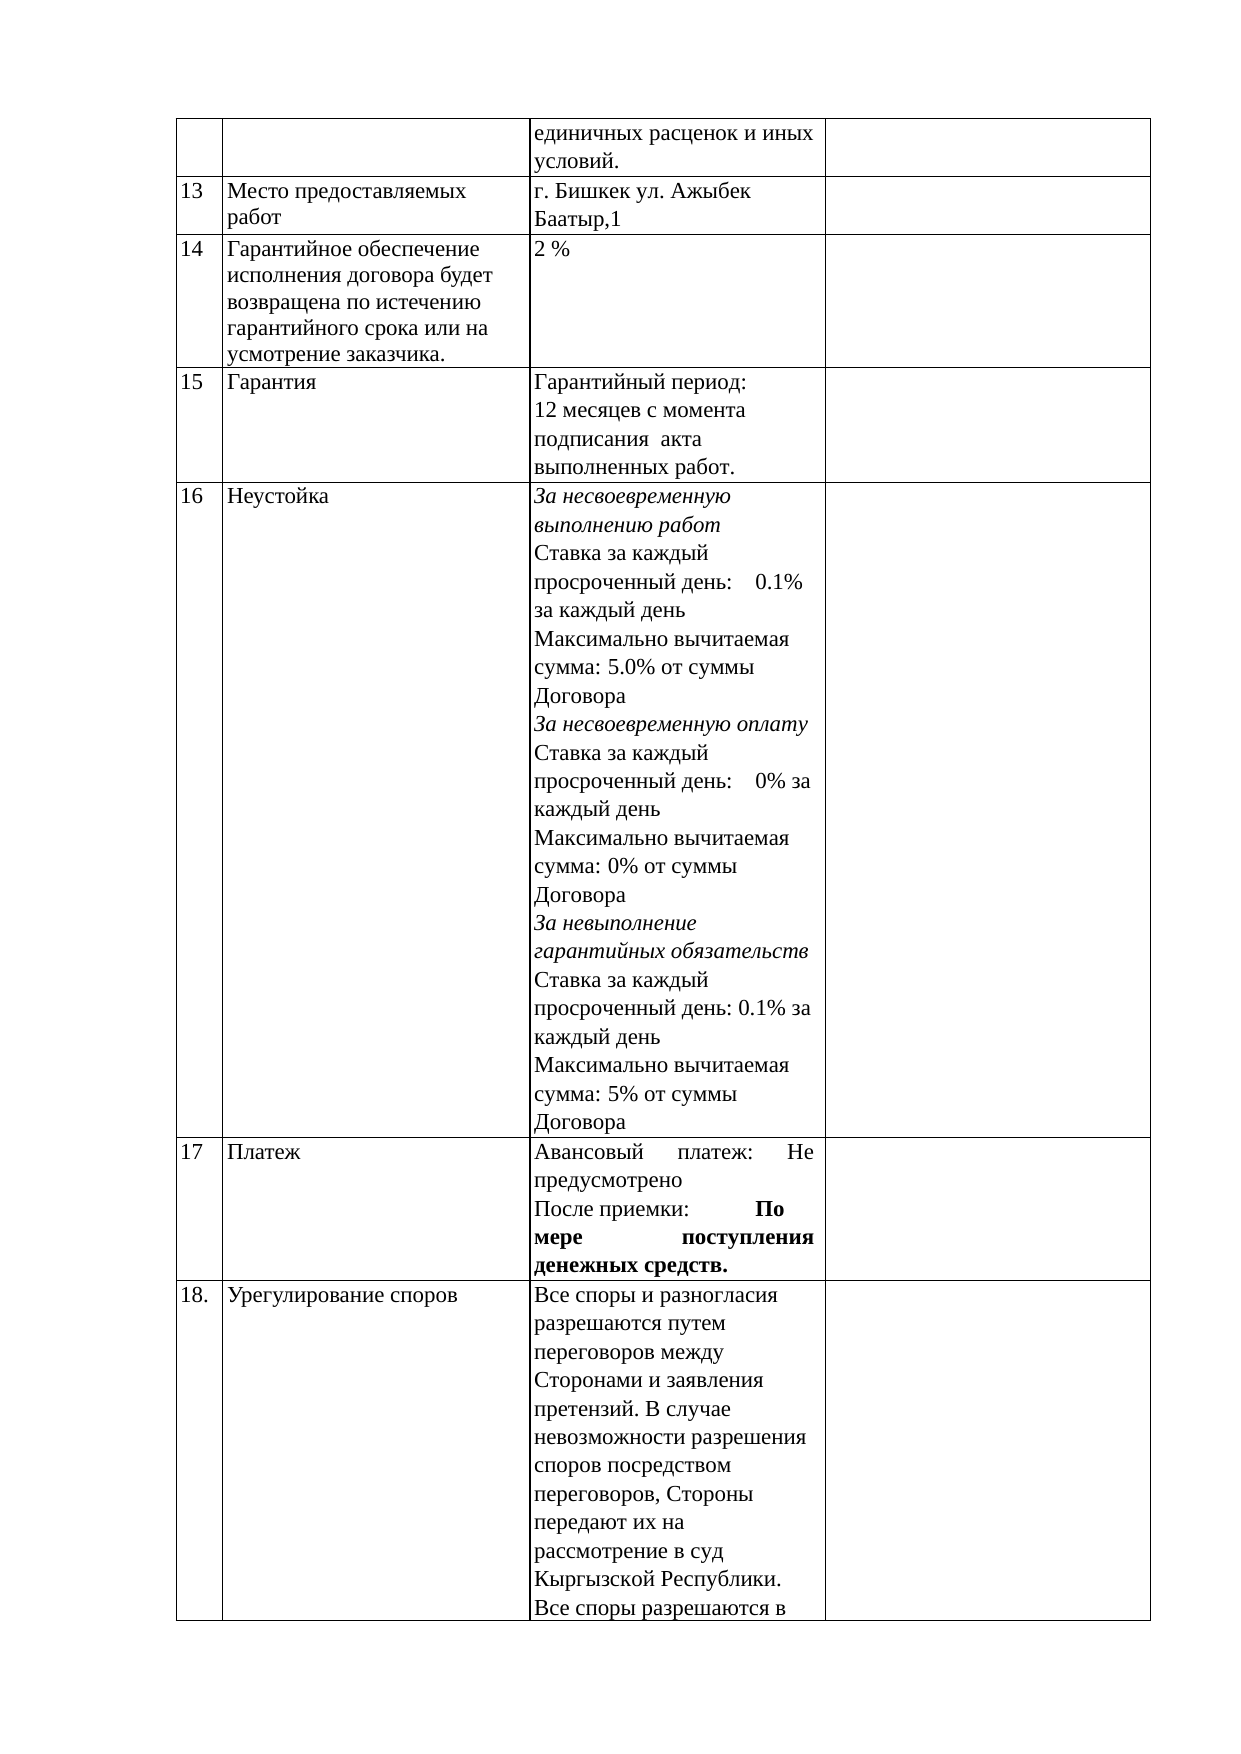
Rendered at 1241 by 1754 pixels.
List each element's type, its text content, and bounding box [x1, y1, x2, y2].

table_cell Неустойка [223, 483, 529, 1137]
table_cell 14 [177, 235, 222, 367]
table_cell г. Бишкек ул. Ажыбек Баатыр,1 [531, 177, 825, 234]
table_cell [826, 235, 1150, 367]
table_cell 17 [177, 1138, 222, 1280]
table_cell Авансовый платеж: Не предусмотрено После приемки: По мере поступления денежных средств. [531, 1138, 825, 1280]
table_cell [223, 1281, 529, 1620]
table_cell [531, 119, 825, 176]
table_cell Гарантийное обеспечение исполнения договора будет возвращена по истечению гарантийного срока или на усмотрение заказчика. [223, 235, 529, 367]
table_cell За несвоевременную выполнению работ Ставка за каждый просроченный день: 0.1% за каждый день Максимально вычитаемая сумма: 5.0% от суммы Договора За несвоевременную оплату Ставка за каждый просроченный день: 0% за каждый день Максимально вычитаемая сумма: 0% от суммы Договора За невыполнение гарантийных обязательств Ставка за каждый просроченный день: 0.1% за каждый день Максимально вычитаемая сумма: 5% от суммы Договора [531, 483, 825, 1137]
table_cell [826, 177, 1150, 234]
table_cell [826, 368, 1150, 482]
table_cell 13 [177, 177, 222, 234]
table_cell [826, 1281, 1150, 1620]
table_cell Платеж [223, 1138, 529, 1280]
table_cell Гарантийный период: 12 месяцев с момента подписания акта выполненных работ. [531, 368, 825, 482]
table_cell 16 [177, 483, 222, 1137]
table_cell 15 [177, 368, 222, 482]
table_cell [531, 1281, 825, 1620]
table_cell Гарантия [223, 368, 529, 482]
table_cell [826, 1138, 1150, 1280]
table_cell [223, 119, 529, 176]
table_cell 18. [177, 1281, 222, 1620]
table_cell 2 % [531, 235, 825, 367]
table_cell 12 [177, 119, 222, 176]
table_cell Место предоставляемых работ [223, 177, 529, 234]
table_cell [826, 119, 1150, 176]
table_cell [826, 483, 1150, 1137]
